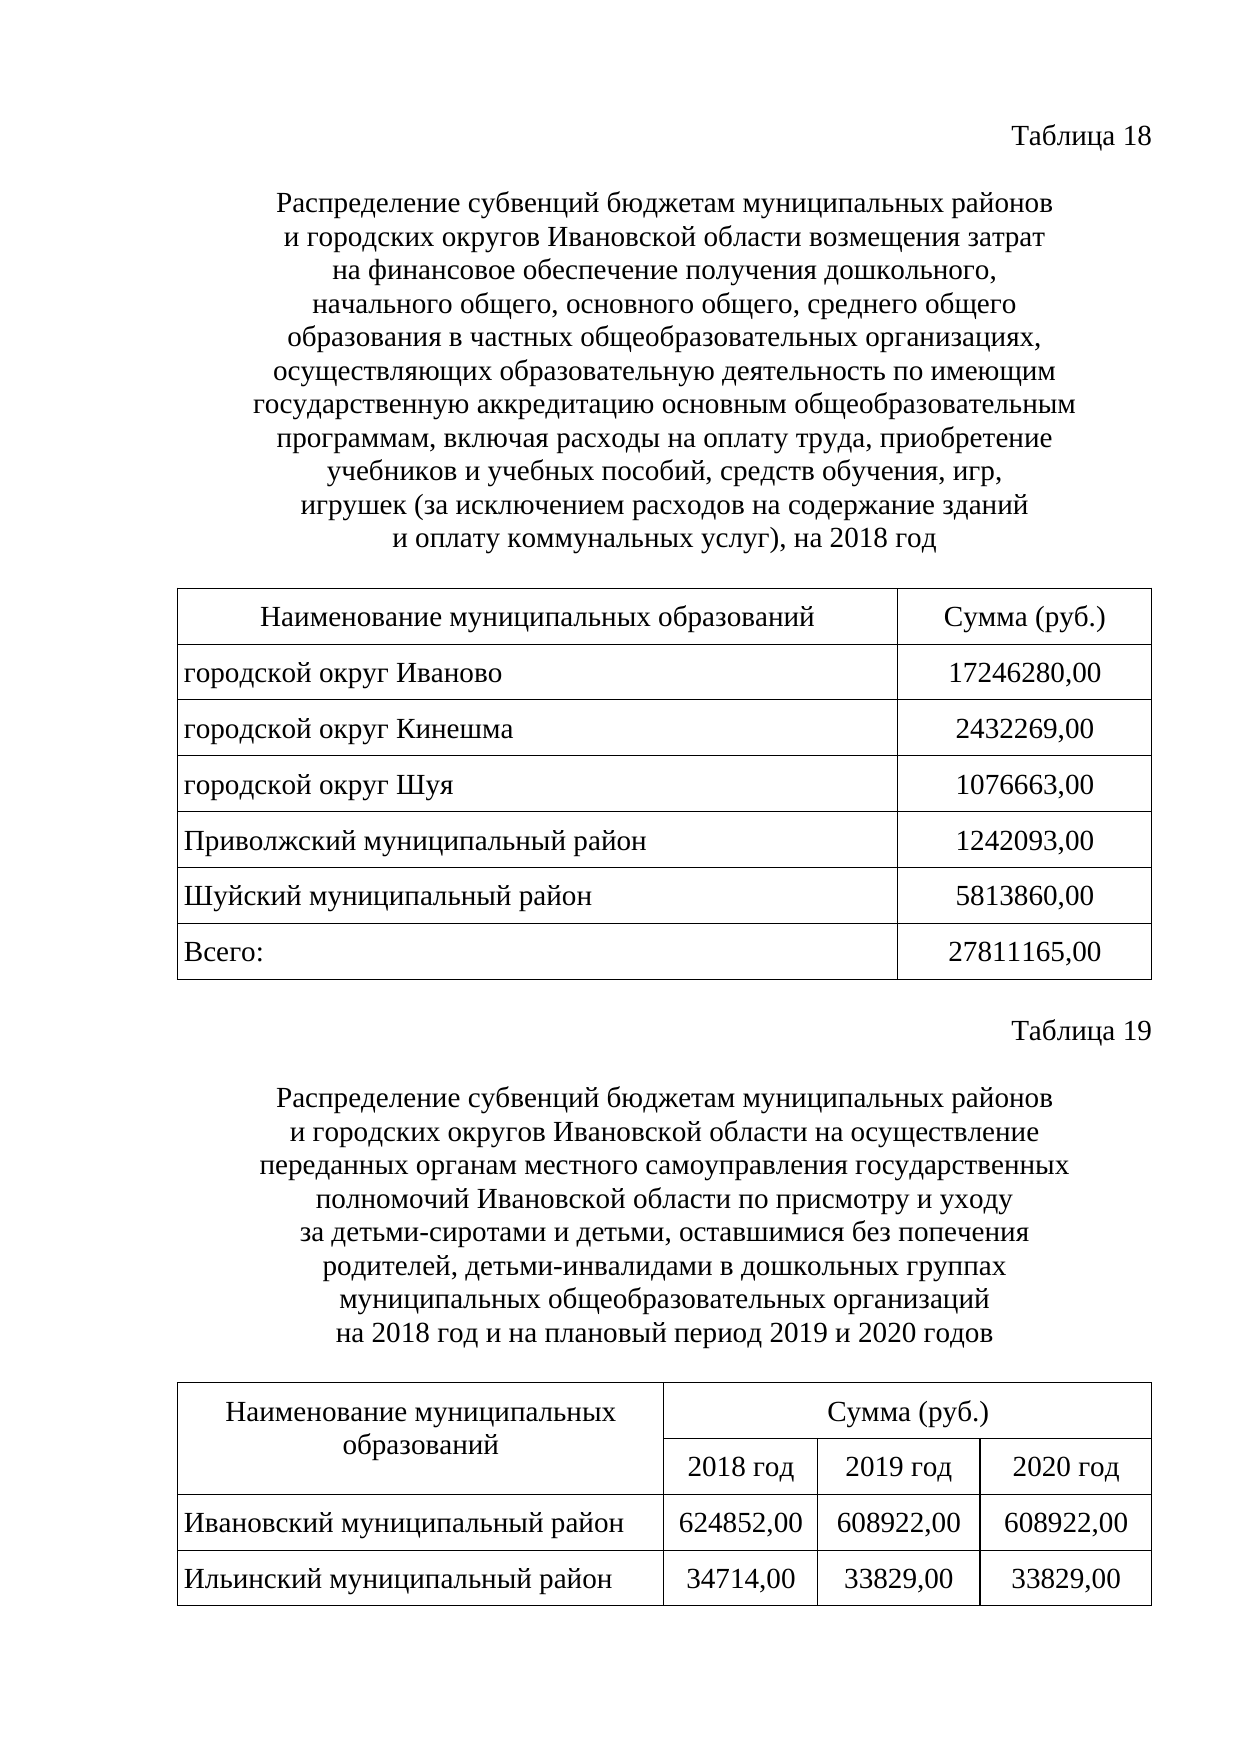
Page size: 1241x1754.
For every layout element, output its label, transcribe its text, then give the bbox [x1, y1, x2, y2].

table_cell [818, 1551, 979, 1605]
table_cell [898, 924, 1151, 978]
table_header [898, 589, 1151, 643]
text Распределение субвенций бюджетам муниципальных районов [177, 185, 1152, 219]
text и оплату коммунальных услуг), на 2018 год [177, 521, 1152, 554]
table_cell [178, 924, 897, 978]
text государственную аккредитацию основным общеобразовательным [177, 386, 1152, 420]
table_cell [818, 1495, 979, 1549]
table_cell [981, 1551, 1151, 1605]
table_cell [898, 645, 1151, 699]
text Таблица 19 [177, 1013, 1152, 1047]
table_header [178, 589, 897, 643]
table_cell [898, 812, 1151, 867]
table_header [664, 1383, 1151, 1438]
text за детьми-сиротами и детьми, оставшимися без попечения [177, 1214, 1152, 1248]
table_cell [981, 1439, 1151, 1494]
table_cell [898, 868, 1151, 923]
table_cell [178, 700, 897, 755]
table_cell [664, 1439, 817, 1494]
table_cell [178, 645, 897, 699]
text родителей, детьми-инвалидами в дошкольных группах [177, 1248, 1152, 1281]
text образования в частных общеобразовательных организациях, [177, 319, 1152, 353]
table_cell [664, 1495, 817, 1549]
text переданных органам местного самоуправления государственных [177, 1147, 1152, 1181]
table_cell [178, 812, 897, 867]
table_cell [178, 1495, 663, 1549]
text на 2018 год и на плановый период 2019 и 2020 годов [177, 1315, 1152, 1348]
text начального общего, основного общего, среднего общего [177, 286, 1152, 319]
text игрушек (за исключением расходов на содержание зданий [177, 487, 1152, 521]
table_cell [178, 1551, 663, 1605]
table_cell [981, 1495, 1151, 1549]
text программам, включая расходы на оплату труда, приобретение [177, 420, 1152, 453]
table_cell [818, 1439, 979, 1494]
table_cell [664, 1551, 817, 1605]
text муниципальных общеобразовательных организаций [177, 1281, 1152, 1315]
text и городских округов Ивановской области возмещения затрат [177, 219, 1152, 252]
text Распределение субвенций бюджетам муниципальных районов [177, 1080, 1152, 1114]
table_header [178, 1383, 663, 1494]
text на финансовое обеспечение получения дошкольного, [177, 252, 1152, 286]
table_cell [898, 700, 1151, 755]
text Таблица 18 [177, 118, 1152, 152]
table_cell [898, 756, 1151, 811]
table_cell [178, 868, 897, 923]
text учебников и учебных пособий, средств обучения, игр, [177, 453, 1152, 487]
text и городских округов Ивановской области на осуществление [177, 1114, 1152, 1147]
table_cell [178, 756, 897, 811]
text полномочий Ивановской области по присмотру и уходу [177, 1181, 1152, 1214]
text осуществляющих образовательную деятельность по имеющим [177, 353, 1152, 386]
